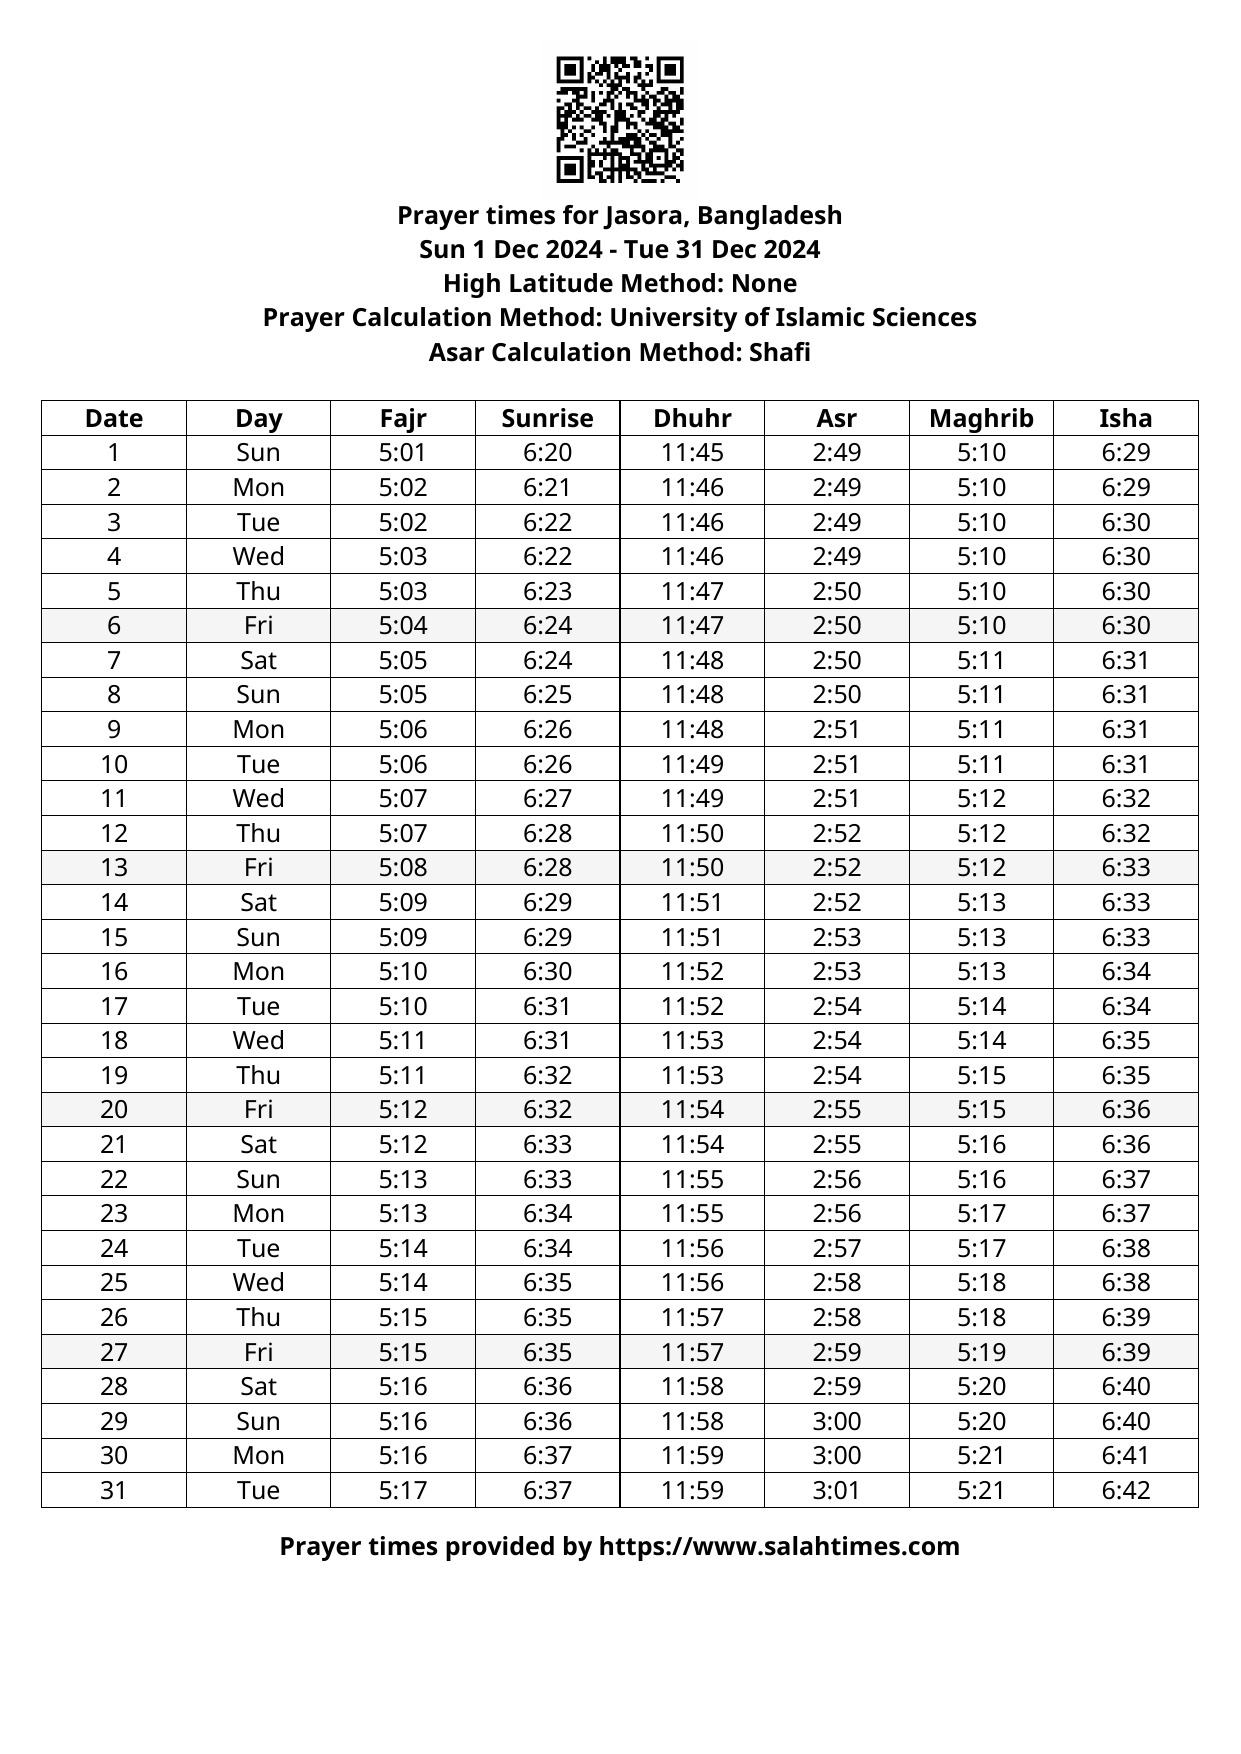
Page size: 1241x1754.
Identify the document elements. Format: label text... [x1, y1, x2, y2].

table_cell 11:52 [621, 989, 764, 1022]
table_header Asr [765, 401, 909, 434]
table_cell Mon [187, 470, 330, 504]
table_cell 2 [42, 470, 186, 504]
table_cell 2:56 [765, 1196, 909, 1230]
table_cell Tue [187, 1473, 330, 1507]
table_cell 2:50 [765, 574, 909, 607]
table_cell 6:34 [1054, 954, 1198, 988]
table_cell 5:10 [910, 574, 1053, 607]
table_cell 2:49 [765, 470, 909, 504]
table_cell 6:35 [1054, 1058, 1198, 1092]
table_cell 5:07 [331, 816, 475, 849]
table_cell 6:31 [1054, 712, 1198, 746]
table_cell 26 [42, 1300, 186, 1334]
table_cell 6:35 [476, 1335, 619, 1368]
table_cell 2:52 [765, 816, 909, 849]
table_cell Thu [187, 574, 330, 607]
table_cell 5:06 [331, 712, 475, 746]
table_cell 6:40 [1054, 1369, 1198, 1403]
text Prayer Calculation Method: University of Islamic Sciences [42, 300, 1198, 334]
table_cell 5:13 [910, 885, 1053, 919]
table_cell 5 [42, 574, 186, 607]
table_cell 6:34 [476, 1196, 619, 1230]
table_cell 5:17 [331, 1473, 475, 1507]
table_cell Thu [187, 1058, 330, 1092]
table_cell 6:36 [476, 1404, 619, 1437]
table_cell 5:11 [331, 1058, 475, 1092]
table_cell 5:16 [331, 1439, 475, 1472]
table_cell 6:31 [476, 1024, 619, 1057]
table_cell 5:12 [331, 1127, 475, 1161]
table_cell 2:54 [765, 989, 909, 1022]
table_cell Mon [187, 1196, 330, 1230]
table_cell 5:17 [910, 1196, 1053, 1230]
table_cell 5:10 [910, 470, 1053, 504]
table_cell 6:42 [1054, 1473, 1198, 1507]
table_cell 2:49 [765, 436, 909, 469]
table_cell 11:48 [621, 678, 764, 711]
table_cell 17 [42, 989, 186, 1022]
table_cell 6:37 [476, 1473, 619, 1507]
table_cell 2:50 [765, 643, 909, 677]
table_cell 6:28 [476, 816, 619, 849]
table_cell 6:20 [476, 436, 619, 469]
table_cell 24 [42, 1231, 186, 1264]
table_cell 2:59 [765, 1369, 909, 1403]
table_cell Thu [187, 1300, 330, 1334]
table_cell 2:56 [765, 1162, 909, 1195]
table_cell 5:13 [331, 1196, 475, 1230]
table_cell 2:53 [765, 954, 909, 988]
table_cell 5:05 [331, 643, 475, 677]
table_header Sunrise [476, 401, 619, 434]
table_cell 6:32 [1054, 816, 1198, 849]
table_cell 5:11 [910, 678, 1053, 711]
table_cell 5:12 [331, 1093, 475, 1126]
table_cell 6:37 [1054, 1196, 1198, 1230]
table_cell 6:32 [476, 1058, 619, 1092]
table_cell 6:21 [476, 470, 619, 504]
table_cell 4 [42, 539, 186, 573]
table_cell 5:12 [910, 816, 1053, 849]
table_cell 6:34 [1054, 989, 1198, 1022]
table_cell 6:35 [1054, 1024, 1198, 1057]
table_cell 2:49 [765, 539, 909, 573]
table_cell 3 [42, 505, 186, 538]
table_cell Tue [187, 989, 330, 1022]
table_cell 6:37 [1054, 1162, 1198, 1195]
text Sun 1 Dec 2024 - Tue 31 Dec 2024 [42, 232, 1198, 266]
table_cell 6:34 [476, 1231, 619, 1264]
table_cell 11:51 [621, 920, 764, 953]
text Prayer times provided by https://www.salahtimes.com [42, 1528, 1198, 1563]
table_cell 2:59 [765, 1335, 909, 1368]
table_cell 6:35 [476, 1300, 619, 1334]
table_cell Sun [187, 1162, 330, 1195]
table_cell 6:27 [476, 781, 619, 815]
table_cell 27 [42, 1335, 186, 1368]
table_header Maghrib [910, 401, 1053, 434]
table_cell 5:12 [910, 851, 1053, 884]
table_cell Wed [187, 1024, 330, 1057]
table_cell 6 [42, 609, 186, 642]
table_cell 5:16 [331, 1404, 475, 1437]
table_cell 11:47 [621, 574, 764, 607]
table_cell 5:15 [910, 1093, 1053, 1126]
table_cell 5:11 [331, 1024, 475, 1057]
table_cell 6:29 [1054, 470, 1198, 504]
table_cell 6:41 [1054, 1439, 1198, 1472]
table_cell 6:30 [1054, 574, 1198, 607]
table_cell 5:13 [331, 1162, 475, 1195]
table_cell 8 [42, 678, 186, 711]
table_cell 6:31 [1054, 643, 1198, 677]
table_cell 6:30 [1054, 505, 1198, 538]
table_cell 11:46 [621, 470, 764, 504]
table_cell 11:58 [621, 1369, 764, 1403]
table_cell Sat [187, 1369, 330, 1403]
table_cell 6:23 [476, 574, 619, 607]
table_cell 5:09 [331, 885, 475, 919]
table_cell 11:48 [621, 712, 764, 746]
table_cell 6:29 [476, 920, 619, 953]
table_cell 6:28 [476, 851, 619, 884]
table_cell 11:58 [621, 1404, 764, 1437]
table_cell 6:29 [476, 885, 619, 919]
table_cell 6:29 [1054, 436, 1198, 469]
table_cell Sat [187, 885, 330, 919]
table_cell 20 [42, 1093, 186, 1126]
table_cell 5:16 [331, 1369, 475, 1403]
table_cell Tue [187, 1231, 330, 1264]
table_cell 5:10 [910, 539, 1053, 573]
table_header Dhuhr [621, 401, 764, 434]
table_cell 6:31 [476, 989, 619, 1022]
table_cell 6:33 [1054, 851, 1198, 884]
table_cell 5:11 [910, 712, 1053, 746]
table_cell 5:07 [331, 781, 475, 815]
table_cell 30 [42, 1439, 186, 1472]
table_cell 10 [42, 747, 186, 780]
table_cell 5:10 [910, 609, 1053, 642]
table_cell 5:18 [910, 1300, 1053, 1334]
table_cell 5:10 [910, 436, 1053, 469]
table_cell 11:46 [621, 539, 764, 573]
table_cell 6:33 [476, 1127, 619, 1161]
table_cell 6:36 [1054, 1093, 1198, 1126]
table_cell 2:49 [765, 505, 909, 538]
table_cell 6:30 [476, 954, 619, 988]
table_cell 5:08 [331, 851, 475, 884]
table_cell 25 [42, 1266, 186, 1299]
table_cell 5:11 [910, 643, 1053, 677]
table_cell 6:31 [1054, 747, 1198, 780]
table_cell 15 [42, 920, 186, 953]
table_cell 5:04 [331, 609, 475, 642]
table_cell 5:03 [331, 574, 475, 607]
table_cell 3:01 [765, 1473, 909, 1507]
table_cell 6:32 [1054, 781, 1198, 815]
table_cell 2:52 [765, 885, 909, 919]
table_cell 5:10 [331, 954, 475, 988]
table_cell 5:14 [910, 989, 1053, 1022]
table_cell 5:17 [910, 1231, 1053, 1264]
table_cell 2:51 [765, 781, 909, 815]
table_cell 6:24 [476, 609, 619, 642]
table_cell Sat [187, 643, 330, 677]
picture [542, 41, 699, 198]
table_cell 5:16 [910, 1127, 1053, 1161]
table_cell 7 [42, 643, 186, 677]
table_cell 5:12 [910, 781, 1053, 815]
table_cell 5:01 [331, 436, 475, 469]
table_cell 2:51 [765, 712, 909, 746]
table_cell Wed [187, 1266, 330, 1299]
table_cell 2:58 [765, 1300, 909, 1334]
table_cell 6:37 [476, 1439, 619, 1472]
table_cell 9 [42, 712, 186, 746]
table_cell 5:13 [910, 954, 1053, 988]
table_cell 3:00 [765, 1439, 909, 1472]
table_cell 6:26 [476, 712, 619, 746]
table_cell Fri [187, 1093, 330, 1126]
table_cell 6:36 [1054, 1127, 1198, 1161]
table_cell 6:33 [1054, 920, 1198, 953]
table_cell Sun [187, 920, 330, 953]
table_cell Mon [187, 712, 330, 746]
table_cell 5:09 [331, 920, 475, 953]
table_cell 5:02 [331, 505, 475, 538]
table_cell 1 [42, 436, 186, 469]
table_cell 5:19 [910, 1335, 1053, 1368]
table_cell 11:55 [621, 1196, 764, 1230]
table_cell 5:15 [910, 1058, 1053, 1092]
table_cell 11:57 [621, 1335, 764, 1368]
table_cell 6:25 [476, 678, 619, 711]
table_cell Fri [187, 851, 330, 884]
table_cell 2:53 [765, 920, 909, 953]
table_cell 11:54 [621, 1093, 764, 1126]
table_cell 6:22 [476, 505, 619, 538]
table_cell 6:30 [1054, 539, 1198, 573]
table_cell 11:59 [621, 1439, 764, 1472]
table_cell 2:51 [765, 747, 909, 780]
table_cell Mon [187, 1439, 330, 1472]
table_cell 18 [42, 1024, 186, 1057]
table_cell 14 [42, 885, 186, 919]
table_cell 6:35 [476, 1266, 619, 1299]
table_cell 12 [42, 816, 186, 849]
table_cell 11:49 [621, 747, 764, 780]
table_cell 13 [42, 851, 186, 884]
table_cell 5:11 [910, 747, 1053, 780]
table_cell 5:16 [910, 1162, 1053, 1195]
table_header Day [187, 401, 330, 434]
table_cell Wed [187, 781, 330, 815]
table_cell Mon [187, 954, 330, 988]
text Asar Calculation Method: Shafi [42, 334, 1198, 368]
table_cell 6:39 [1054, 1335, 1198, 1368]
table_cell Tue [187, 747, 330, 780]
table_cell 2:50 [765, 678, 909, 711]
table_cell 5:15 [331, 1335, 475, 1368]
text High Latitude Method: None [42, 266, 1198, 300]
table_cell 11:48 [621, 643, 764, 677]
table_cell 3:00 [765, 1404, 909, 1437]
table_cell 11:56 [621, 1266, 764, 1299]
table_header Date [42, 401, 186, 434]
table_cell 6:39 [1054, 1300, 1198, 1334]
table_header Isha [1054, 401, 1198, 434]
table_cell 2:55 [765, 1127, 909, 1161]
table_cell 5:03 [331, 539, 475, 573]
table_cell 5:02 [331, 470, 475, 504]
table_cell 6:33 [476, 1162, 619, 1195]
table_cell 11:56 [621, 1231, 764, 1264]
table_cell 5:10 [910, 505, 1053, 538]
table_cell 2:54 [765, 1058, 909, 1092]
table_cell 5:21 [910, 1439, 1053, 1472]
table_cell 11:50 [621, 851, 764, 884]
table_cell 6:31 [1054, 678, 1198, 711]
table_cell 2:58 [765, 1266, 909, 1299]
table_cell 11:49 [621, 781, 764, 815]
table_cell 11:45 [621, 436, 764, 469]
table_cell 6:40 [1054, 1404, 1198, 1437]
table_cell Tue [187, 505, 330, 538]
table_cell Thu [187, 816, 330, 849]
table_cell Wed [187, 539, 330, 573]
table_cell 6:22 [476, 539, 619, 573]
table_cell 16 [42, 954, 186, 988]
table_cell 5:14 [331, 1231, 475, 1264]
table_cell 22 [42, 1162, 186, 1195]
table_cell 23 [42, 1196, 186, 1230]
table_cell 6:30 [1054, 609, 1198, 642]
table_cell 5:05 [331, 678, 475, 711]
table_cell 5:18 [910, 1266, 1053, 1299]
table_cell 5:21 [910, 1473, 1053, 1507]
table_header Fajr [331, 401, 475, 434]
table_cell 6:38 [1054, 1231, 1198, 1264]
table_cell 5:20 [910, 1369, 1053, 1403]
table_cell 11:51 [621, 885, 764, 919]
table_cell Sat [187, 1127, 330, 1161]
table_cell 28 [42, 1369, 186, 1403]
table_cell 11:50 [621, 816, 764, 849]
table_cell 2:52 [765, 851, 909, 884]
table_cell 2:57 [765, 1231, 909, 1264]
table_cell 5:14 [331, 1266, 475, 1299]
table_cell 6:33 [1054, 885, 1198, 919]
table_cell Fri [187, 609, 330, 642]
table_cell 6:24 [476, 643, 619, 677]
table_cell 6:32 [476, 1093, 619, 1126]
table_cell 11:47 [621, 609, 764, 642]
table_cell 6:38 [1054, 1266, 1198, 1299]
table_cell 5:15 [331, 1300, 475, 1334]
table_cell 11 [42, 781, 186, 815]
table_cell 11:57 [621, 1300, 764, 1334]
table_cell 6:36 [476, 1369, 619, 1403]
table_cell 11:59 [621, 1473, 764, 1507]
text Prayer times for Jasora, Bangladesh [42, 198, 1198, 232]
table_cell 11:53 [621, 1058, 764, 1092]
table_cell Fri [187, 1335, 330, 1368]
table_cell 5:10 [331, 989, 475, 1022]
table_cell 2:54 [765, 1024, 909, 1057]
table_cell Sun [187, 1404, 330, 1437]
table_cell 29 [42, 1404, 186, 1437]
table_cell 11:53 [621, 1024, 764, 1057]
table_cell 5:14 [910, 1024, 1053, 1057]
table_cell Sun [187, 436, 330, 469]
table_cell Sun [187, 678, 330, 711]
table_cell 5:20 [910, 1404, 1053, 1437]
table_cell 31 [42, 1473, 186, 1507]
table_cell 19 [42, 1058, 186, 1092]
table_cell 11:52 [621, 954, 764, 988]
table_cell 11:55 [621, 1162, 764, 1195]
table_cell 5:13 [910, 920, 1053, 953]
table_cell 2:50 [765, 609, 909, 642]
table_cell 11:46 [621, 505, 764, 538]
table_cell 2:55 [765, 1093, 909, 1126]
table_cell 11:54 [621, 1127, 764, 1161]
table_cell 6:26 [476, 747, 619, 780]
table_cell 21 [42, 1127, 186, 1161]
table_cell 5:06 [331, 747, 475, 780]
